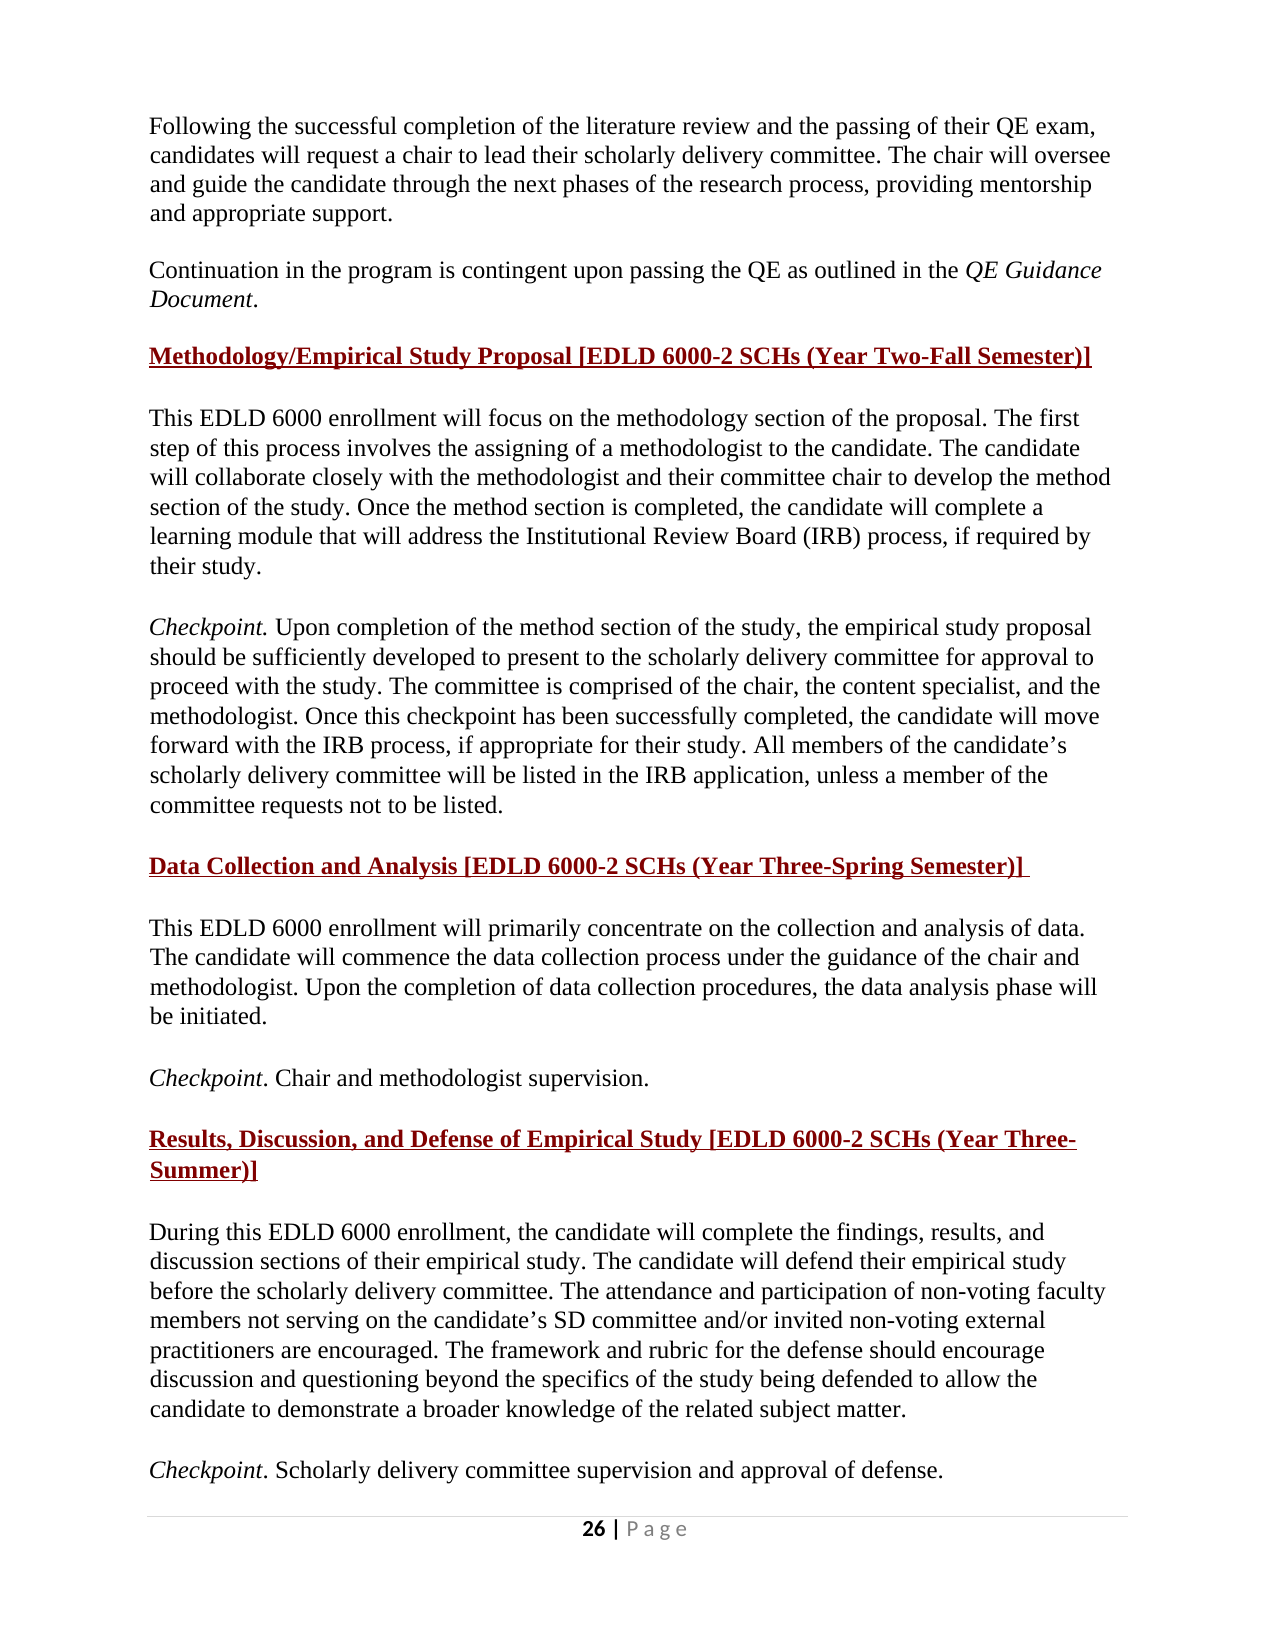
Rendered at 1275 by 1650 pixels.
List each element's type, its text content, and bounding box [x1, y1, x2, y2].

text This EDLD 6000 enrollment will primarily concentrate on the collection and analysis of data. The candidate will commence the data collection process under the guidance of the chair and methodologist. Upon the completion of data collection procedures, the data analysis phase will be initiated. [148, 913, 1125, 1030]
text Checkpoint. Scholarly delivery committee supervision and approval of defense. [148, 1455, 1125, 1484]
subtitle Data Collection and Analysis [EDLD 6000-2 SCHs (Year Three-Spring Semester)] [148, 851, 1125, 880]
text This EDLD 6000 enrollment will focus on the methodology section of the proposal. The first step of this process involves the assigning of a methodologist to the candidate. The candidate will collaborate closely with the methodologist and their committee chair to develop the method section of the study. Once the method section is completed, the candidate will complete a learning module that will address the Institutional Review Board (IRB) process, if required by their study. [148, 403, 1125, 580]
subtitle Results, Discussion, and Defense of Empirical Study [EDLD 6000-2 SCHs (Year Three-Summer)] [148, 1124, 1125, 1184]
text Checkpoint. Upon completion of the method section of the study, the empirical study proposal should be sufficiently developed to present to the scholarly delivery committee for approval to proceed with the study. The committee is comprised of the chair, the content specialist, and the methodologist. Once this checkpoint has been successfully completed, the candidate will move forward with the IRB process, if appropriate for their study. All members of the candidate’s scholarly delivery committee will be listed in the IRB application, unless a member of the committee requests not to be listed. [148, 612, 1125, 818]
text Following the successful completion of the literature review and the passing of their QE exam, candidates will request a chair to lead their scholarly delivery committee. The chair will oversee and guide the candidate through the next phases of the research process, providing mentorship and appropriate support. [148, 111, 1125, 226]
text Checkpoint. Chair and methodologist supervision. [148, 1063, 1125, 1091]
text Continuation in the program is contingent upon passing the QE as outlined in the QE Guidance Document. [148, 255, 1125, 313]
text During this EDLD 6000 enrollment, the candidate will complete the findings, results, and discussion sections of their empirical study. The candidate will defend their empirical study before the scholarly delivery committee. The attendance and participation of non-voting faculty members not serving on the candidate’s SD committee and/or invited non-voting external practitioners are encouraged. The framework and rubric for the defense should encourage discussion and questioning beyond the specifics of the study being defended to allow the candidate to demonstrate a broader knowledge of the related subject matter. [148, 1217, 1125, 1423]
subtitle Methodology/Empirical Study Proposal [EDLD 6000-2 SCHs (Year Two-Fall Semester)] [148, 341, 1125, 370]
